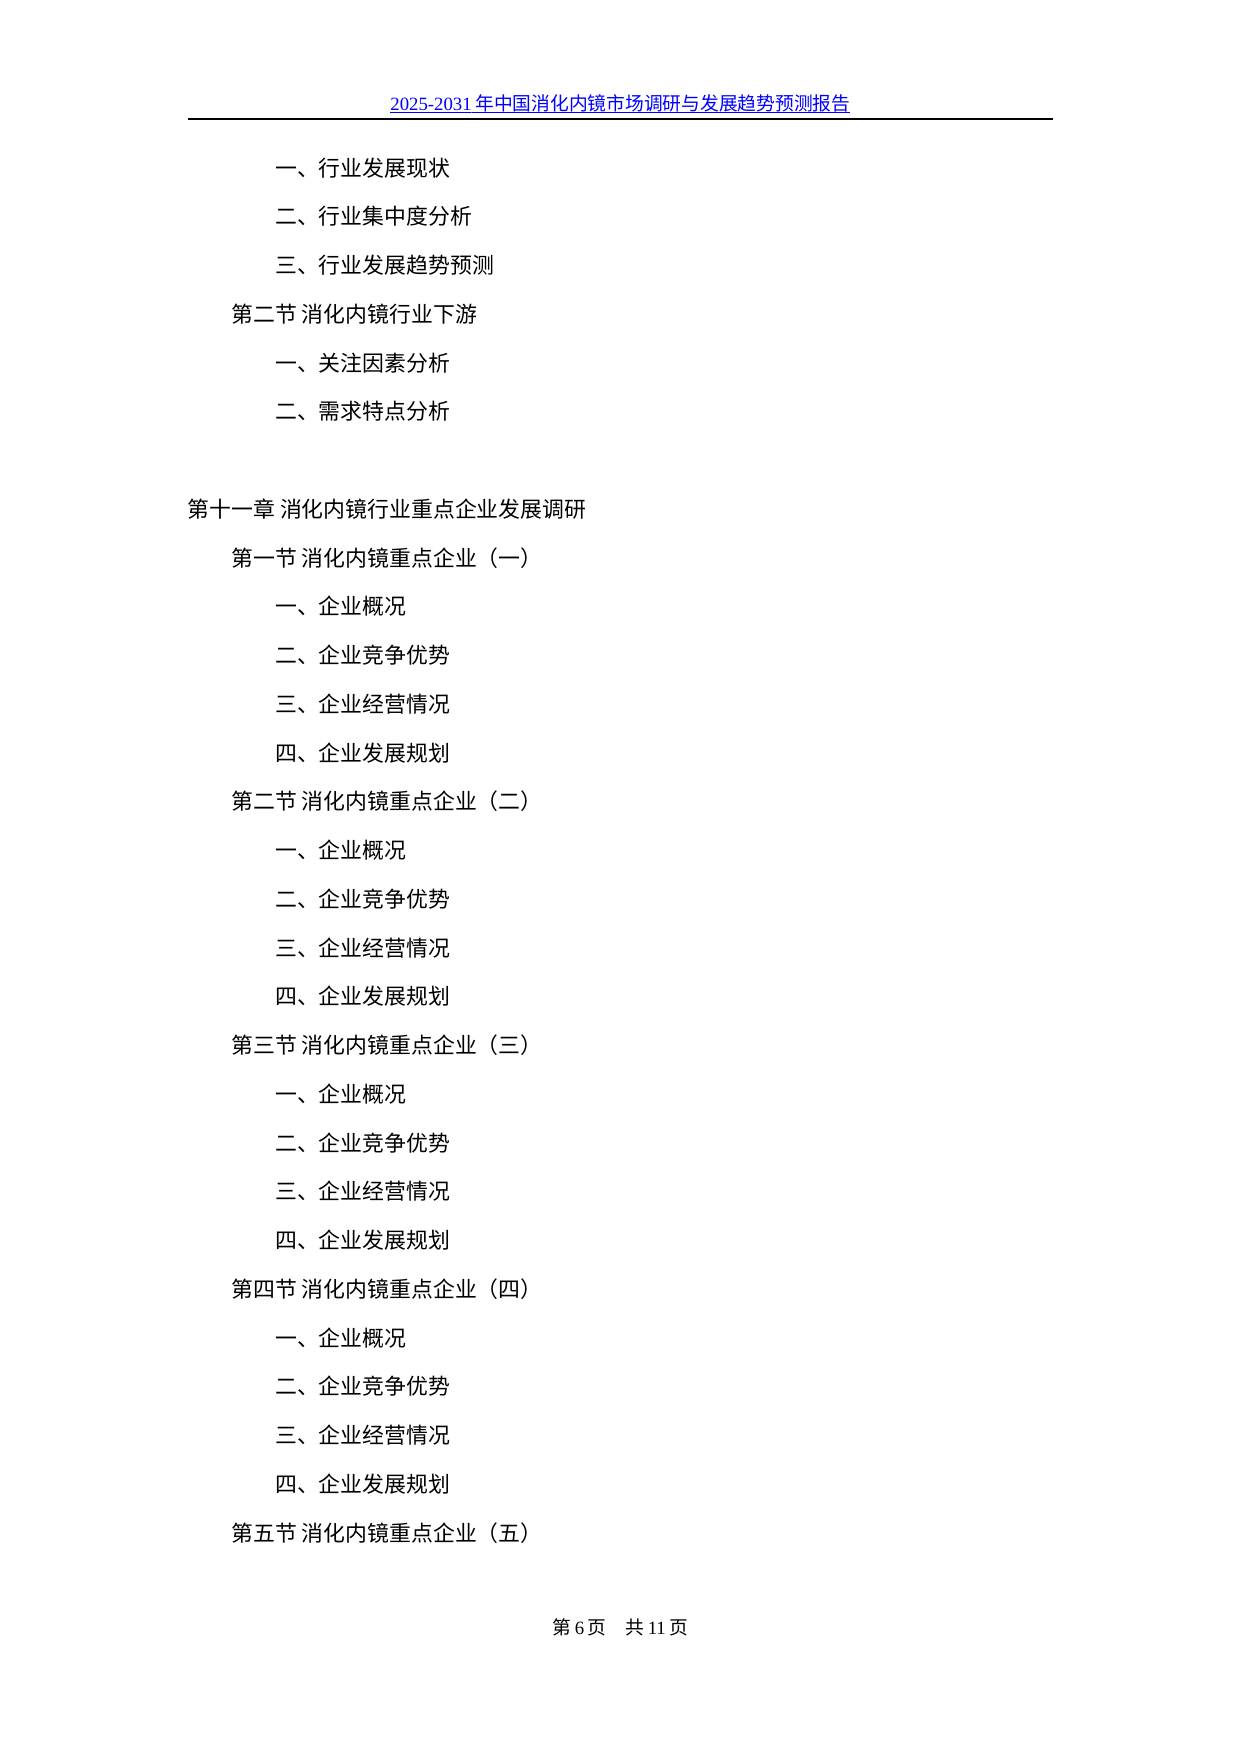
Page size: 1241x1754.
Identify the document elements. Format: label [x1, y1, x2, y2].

text [187, 150, 1053, 1548]
